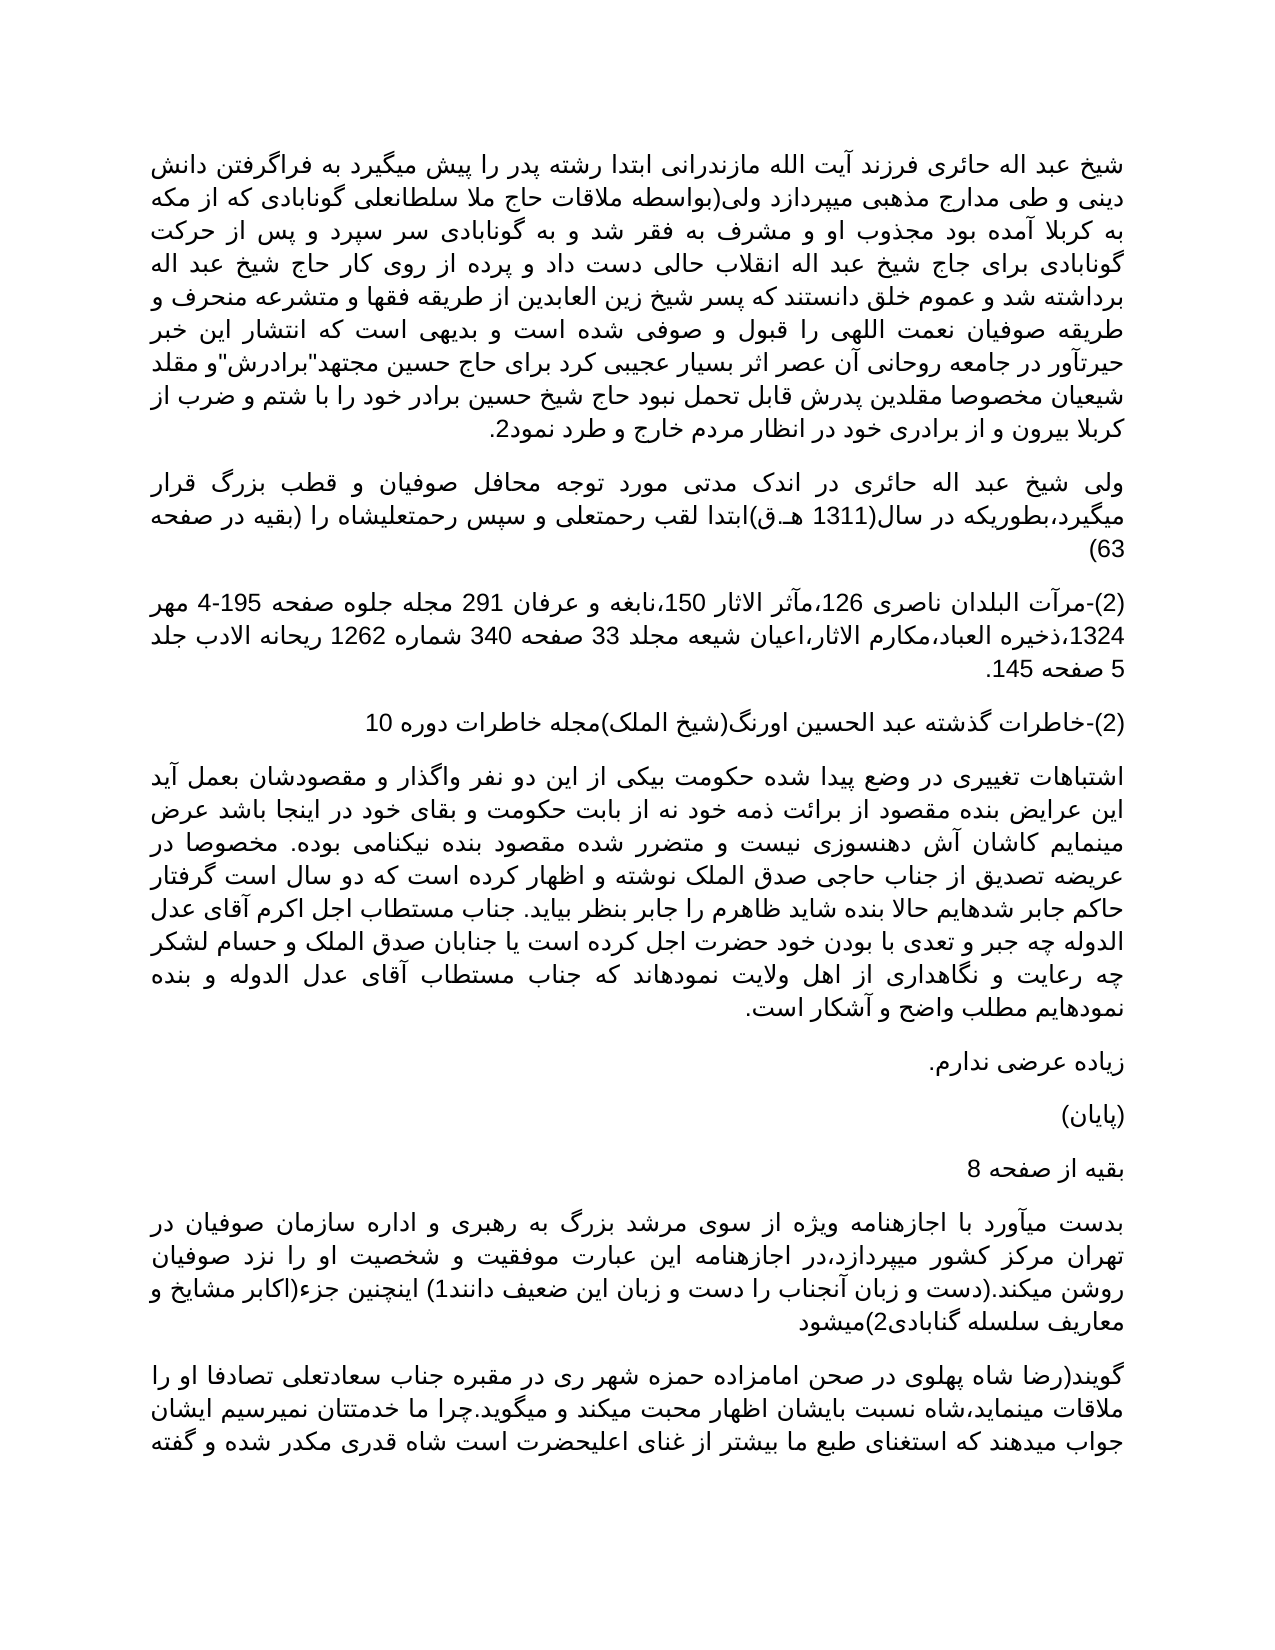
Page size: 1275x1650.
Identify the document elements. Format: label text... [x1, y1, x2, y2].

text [150, 1361, 1125, 1456]
text ولی شیخ عبد اله حائری در اندک مدتی مورد توجه محافل صوفیان و قطب بزرگ قرار می‏گیرد،بطوریکه در سال(1311 هـ.ق)ابتدا لقب رحمتعلی و سپس رحمتعلیشاه را (بقیه در صفحه 63) [150, 468, 1125, 563]
text بدست می‏آورد با اجازه‏نامه ویژه از سوی مرشد بزرگ به رهبری و اداره سازمان صوفیان در تهران مرکز کشور می‏پردازد،در اجازه‏نامه این عبارت موفقیت و شخصیت او را نزد صوفیان روشن می‏کند.(دست و زبان آنجناب را دست و زبان این ضعیف دانند1) اینچنین جزء(اکابر مشایخ و معاریف سلسله گنابادی‏2)می‏شود [150, 1208, 1125, 1336]
text (2)-مرآت البلدان ناصری 126،مآثر الاثار 150،نابغه و عرفان 291 مجله جلوه‏ صفحه 195-4 مهر 1324،ذخیره العباد،مکارم الاثار،اعیان شیعه مجلد 33 صفحه‏ 340 شماره 1262 ریحانه الادب جلد 5 صفحه 145. [150, 588, 1125, 683]
text اشتباهات تغییری در وضع پیدا شده حکومت بیکی از این دو نفر واگذار و مقصودشان بعمل‏ آید این عرایض بنده مقصود از برائت ذمه خود نه از بابت حکومت و بقای خود در اینجا باشد عرض مینمایم کاشان آش دهن‏سوزی نیست و متضرر شده مقصود بنده نیک‏نامی بوده. مخصوصا در عریضه تصدیق از جناب حاجی صدق الملک نوشته و اظهار کرده است که‏ دو سال است گرفتار حاکم جابر شده‏ایم حالا بنده شاید ظاهرم را جابر بنظر بیاید. جناب مستطاب اجل اکرم آقای عدل الدوله چه جبر و تعدی با بودن خود حضرت اجل‏ کرده است یا جنابان صدق الملک و حسام لشکر چه رعایت و نگاهداری از اهل ولایت‏ نموده‏اند که جناب مستطاب آقای عدل الدوله و بنده نموده‏ایم مطلب واضح و آشکار است. [150, 762, 1125, 1022]
text (پایان) [150, 1101, 1125, 1129]
text (2)-خاطرات گذشته عبد الحسین اورنگ(شیخ الملک)مجله خاطرات دوره 10 [150, 708, 1125, 737]
text زیاده عرضی ندارم. [150, 1047, 1125, 1075]
text بقیه از صفحه 8 [150, 1154, 1125, 1183]
text شیخ عبد اله حائری فرزند آیت الله مازندرانی ابتدا رشته پدر را پیش می‏گیرد به‏ فراگرفتن دانش دینی و طی مدارج مذهبی میپردازد ولی(بواسطه ملاقات حاج ملا سلطانعلی گونابادی که از مکه به کربلا آمده بود مجذوب او و مشرف به فقر شد و به گونابادی سر سپرد و پس از حرکت گونابادی برای جاج شیخ عبد اله انقلاب حالی دست داد و پرده از روی کار حاج شیخ عبد اله برداشته شد و عموم خلق دانستند که پسر شیخ زین العابدین از طریقه فقها و متشرعه منحرف و طریقه صوفیان نعمت اللهی را قبول و صوفی شده است و بدیهی است که انتشار این خبر حیرت‏آور در جامعه روحانی آن عصر اثر بسیار عجیبی‏ کرد برای حاج حسین مجتهد"برادرش‏"و مقلد شیعیان مخصوصا مقلدین پدرش قابل‏ تحمل نبود حاج شیخ حسین برادر خود را با شتم و ضرب از کربلا بیرون و از برادری خود در انظار مردم خارج و طرد نمود2. [150, 150, 1125, 443]
